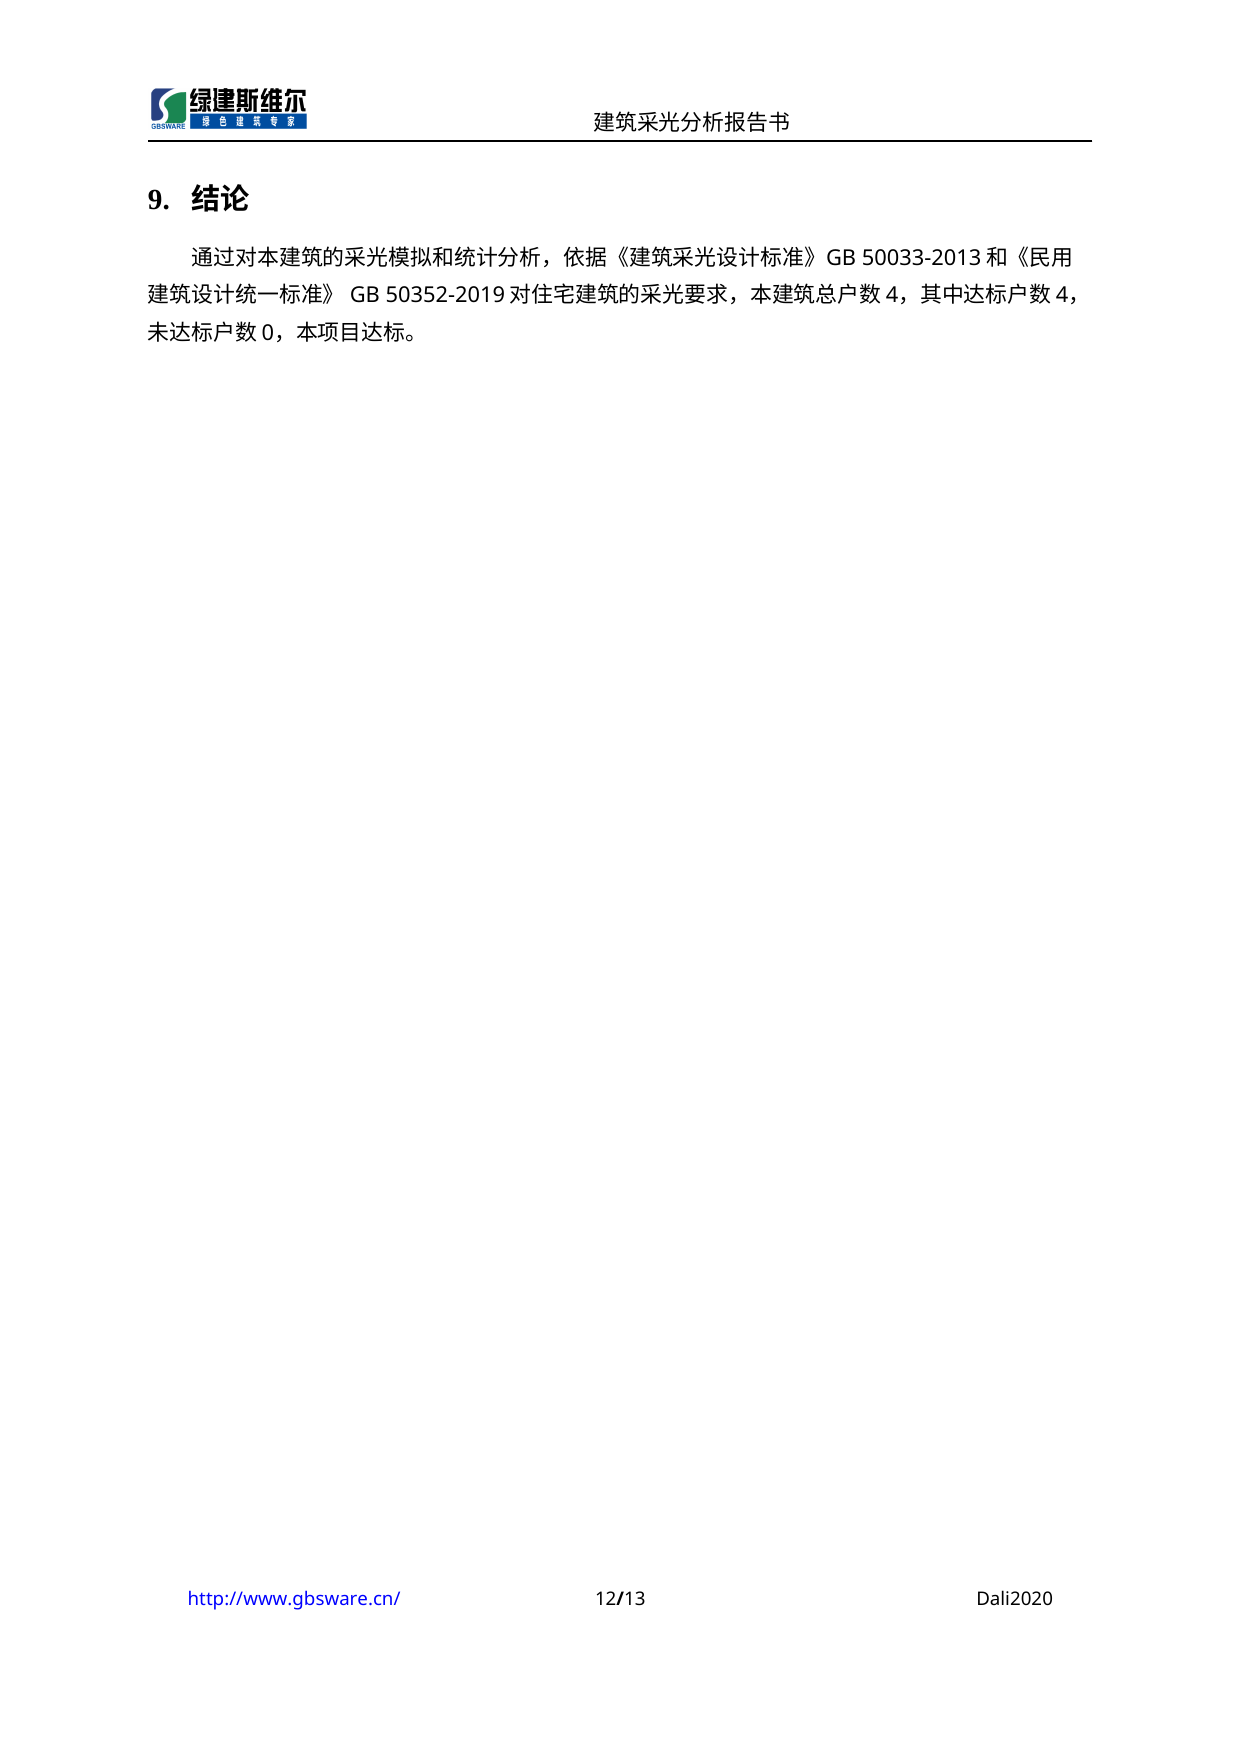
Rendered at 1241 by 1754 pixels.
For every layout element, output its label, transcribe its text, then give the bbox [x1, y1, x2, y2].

picture [147, 88, 308, 130]
subtitle 结论 [148, 164, 1092, 229]
text 通过对本建筑的采光模拟和统计分析，依据《建筑采光设计标准》GB 50033-2013和《民用建筑设计统一标准》 GB 50352-2019对住宅建筑的采光要求，本建筑总户数4，其中达标户数4，未达标户数0，本项目达标。 [148, 235, 1092, 348]
